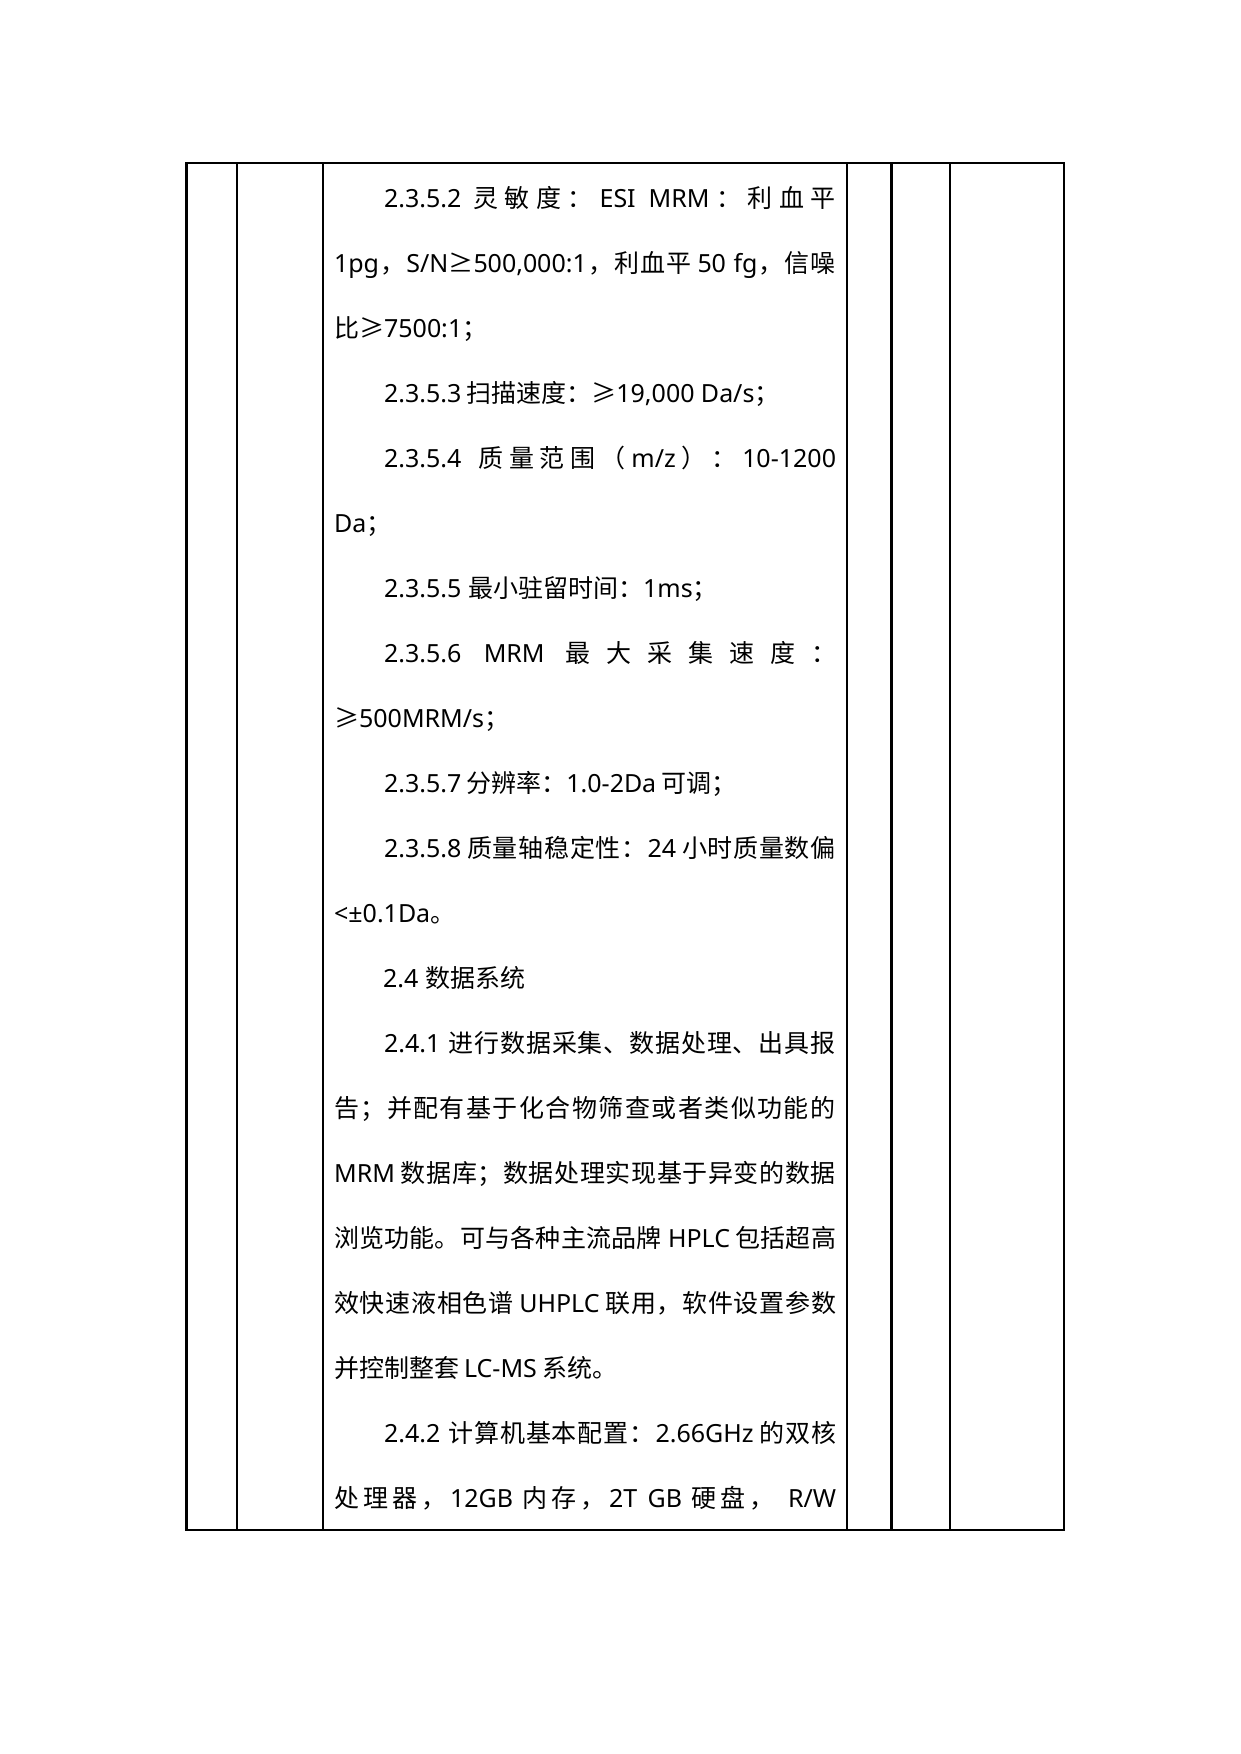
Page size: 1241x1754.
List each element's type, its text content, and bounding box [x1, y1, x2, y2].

table_cell 是 [951, 164, 1063, 1529]
table_cell 1 [188, 164, 236, 1529]
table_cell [238, 164, 322, 1529]
table_cell 1 [893, 164, 949, 1529]
table_cell 套 [848, 164, 890, 1529]
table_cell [324, 164, 846, 1529]
